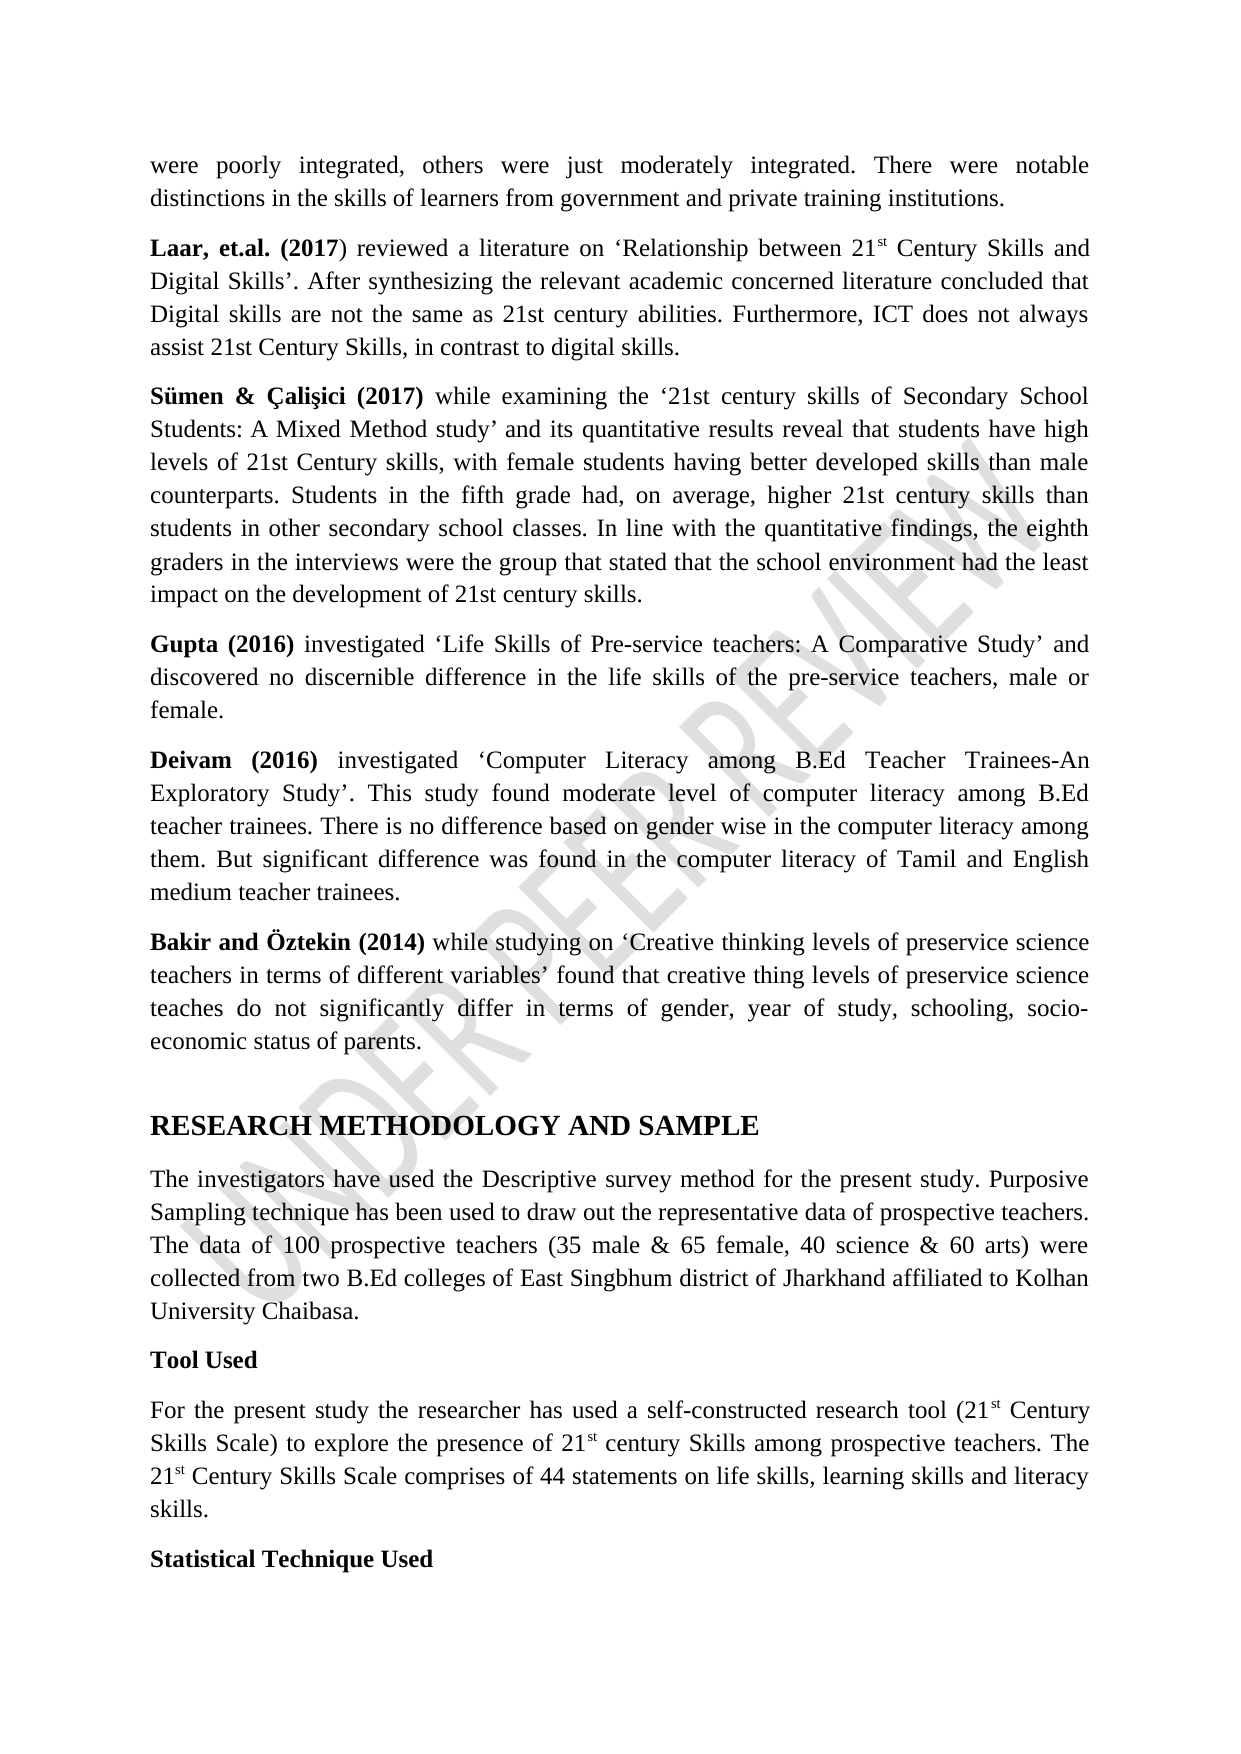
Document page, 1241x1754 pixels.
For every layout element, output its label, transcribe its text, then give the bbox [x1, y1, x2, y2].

text Sümen & Çalişici (2017) while examining the ‘21st century skills of Secondary School Students: A Mixed Method study’ and its quantitative results reveal that students have high levels of 21st Century skills, with female students having better developed skills than male counterparts. Students in the fifth grade had, on average, higher 21st century skills than students in other secondary school classes. In line with the quantitative findings, the eighth graders in the interviews were the group that stated that the school environment had the least impact on the development of 21st century skills. [150, 381, 1090, 608]
text RESEARCH METHODOLOGY AND SAMPLE [150, 1108, 1090, 1142]
text For the present study the researcher has used a self-constructed research tool (21st Century Skills Scale) to explore the presence of 21st century Skills among prospective teachers. The 21st Century Skills Scale comprises of 44 statements on life skills, learning skills and literacy skills. [150, 1395, 1090, 1523]
text The investigators have used the Descriptive survey method for the present study. Purposive Sampling technique has been used to draw out the representative data of prospective teachers. The data of 100 prospective teachers (35 male & 65 female, 40 science & 60 arts) were collected from two B.Ed colleges of East Singbhum district of Jharkhand affiliated to Kolhan University Chaibasa. [150, 1164, 1090, 1324]
text Deivam (2016) investigated ‘Computer Literacy among B.Ed Teacher Trainees-An Exploratory Study’. This study found moderate level of computer literacy among B.Ed teacher trainees. There is no difference based on gender wise in the computer literacy among them. But significant difference was found in the computer literacy of Tamil and English medium teacher trainees. [150, 745, 1090, 906]
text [150, 150, 1090, 212]
text Statistical Technique Used [150, 1544, 1090, 1573]
text Laar, et.al. (2017) reviewed a literature on ‘Relationship between 21st Century Skills and Digital Skills’. After synthesizing the relevant academic concerned literature concluded that Digital skills are not the same as 21st century abilities. Furthermore, ICT does not always assist 21st Century Skills, in contrast to digital skills. [150, 233, 1090, 361]
text Tool Used [150, 1346, 1090, 1374]
text Gupta (2016) investigated ‘Life Skills of Pre-service teachers: A Comparative Study’ and discovered no discernible difference in the life skills of the pre-service teachers, male or female. [150, 629, 1090, 724]
text Bakir and Öztekin (2014) while studying on ‘Creative thinking levels of preservice science teachers in terms of different variables’ found that creative thing levels of preservice science teaches do not significantly differ in terms of gender, year of study, schooling, socio-economic status of parents. [150, 927, 1090, 1054]
